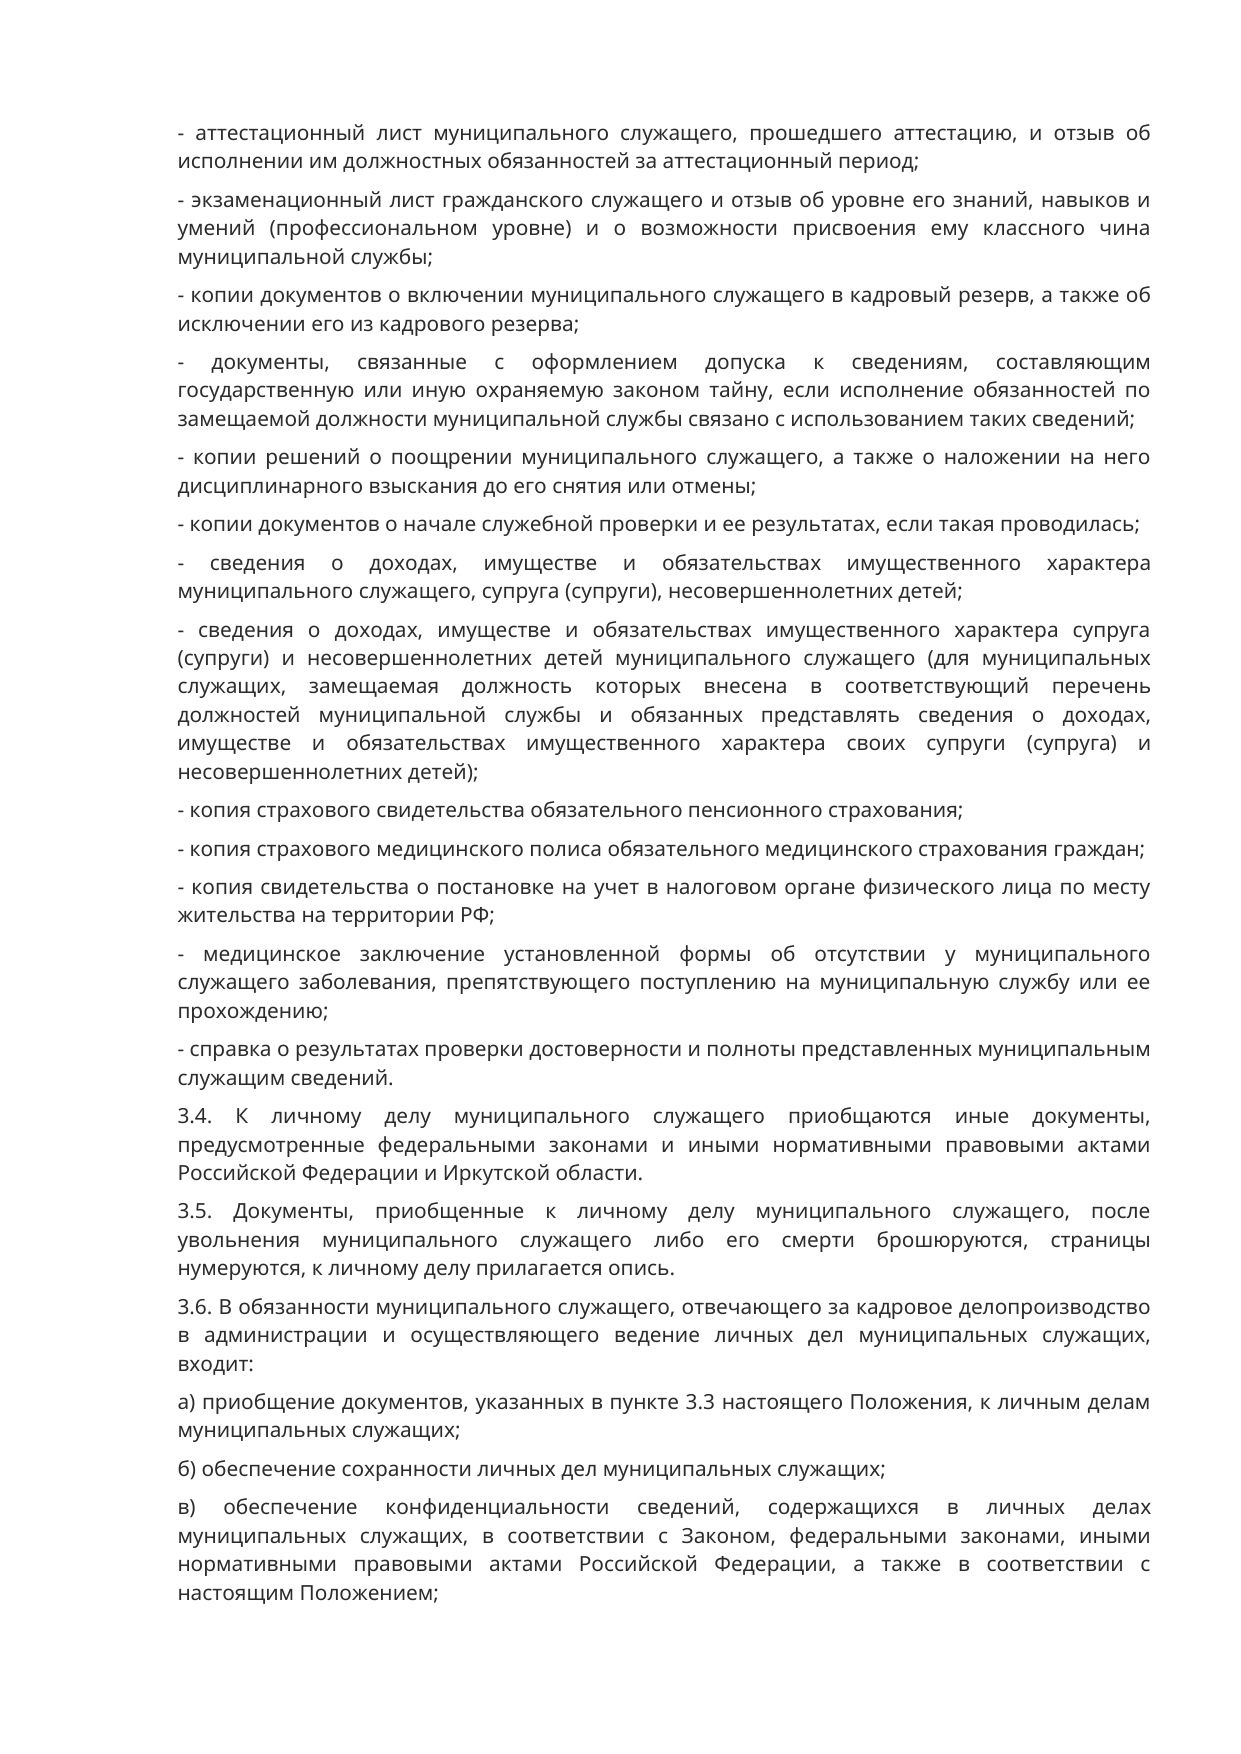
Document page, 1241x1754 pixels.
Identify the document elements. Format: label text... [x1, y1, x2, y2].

text - сведения о доходах, имуществе и обязательствах имущественного характера супруга (супруги) и несовершеннолетних детей муниципального служащего (для муниципальных служащих, замещаемая должность которых внесена в соответствующий перечень должностей муниципальной службы и обязанных представлять сведения о доходах, имуществе и обязательствах имущественного характера своих супруги (супруга) и несовершеннолетних детей); [177, 615, 1152, 785]
text - копии документов о включении муниципального служащего в кадровый резерв, а также об исключении его из кадрового резерва; [177, 280, 1152, 337]
text - копии документов о начале служебной проверки и ее результатах, если такая проводилась; [177, 509, 1152, 538]
text - копия страхового свидетельства обязательного пенсионного страхования; [177, 795, 1152, 824]
text - аттестационный лист муниципального служащего, прошедшего аттестацию, и отзыв об исполнении им должностных обязанностей за аттестационный период; [177, 118, 1152, 175]
text - копия страхового медицинского полиса обязательного медицинского страхования граждан; [177, 834, 1152, 862]
text - копия свидетельства о постановке на учет в налоговом органе физического лица по месту жительства на территории РФ; [177, 872, 1152, 929]
text - справка о результатах проверки достоверности и полноты представленных муниципальным служащим сведений. [177, 1034, 1152, 1091]
text - сведения о доходах, имуществе и обязательствах имущественного характера муниципального служащего, супруга (супруги), несовершеннолетних детей; [177, 548, 1152, 605]
text 3.6. В обязанности муниципального служащего, отвечающего за кадровое делопроизводство в администрации и осуществляющего ведение личных дел муниципальных служащих, входит: [177, 1292, 1152, 1377]
text 3.4. К личному делу муниципального служащего приобщаются иные документы, предусмотренные федеральными законами и иными нормативными правовыми актами Российской Федерации и Иркутской области. [177, 1101, 1152, 1187]
text а) приобщение документов, указанных в пункте 3.3 настоящего Положения, к личным делам муниципальных служащих; [177, 1387, 1152, 1444]
text - документы, связанные с оформлением допуска к сведениям, составляющим государственную или иную охраняемую законом тайну, если исполнение обязанностей по замещаемой должности муниципальной службы связано с использованием таких сведений; [177, 347, 1152, 432]
text в) обеспечение конфиденциальности сведений, содержащихся в личных делах муниципальных служащих, в соответствии с Законом, федеральными законами, иными нормативными правовыми актами Российской Федерации, а также в соответствии с настоящим Положением; [177, 1492, 1152, 1606]
text 3.5. Документы, приобщенные к личному делу муниципального служащего, после увольнения муниципального служащего либо его смерти брошюруются, страницы нумеруются, к личному делу прилагается опись. [177, 1197, 1152, 1282]
text - медицинское заключение установленной формы об отсутствии у муниципального служащего заболевания, препятствующего поступлению на муниципальную службу или ее прохождению; [177, 939, 1152, 1024]
text - копии решений о поощрении муниципального служащего, а также о наложении на него дисциплинарного взыскания до его снятия или отмены; [177, 442, 1152, 499]
text - экзаменационный лист гражданского служащего и отзыв об уровне его знаний, навыков и умений (профессиональном уровне) и о возможности присвоения ему классного чина муниципальной службы; [177, 185, 1152, 270]
text б) обеспечение сохранности личных дел муниципальных служащих; [177, 1454, 1152, 1482]
